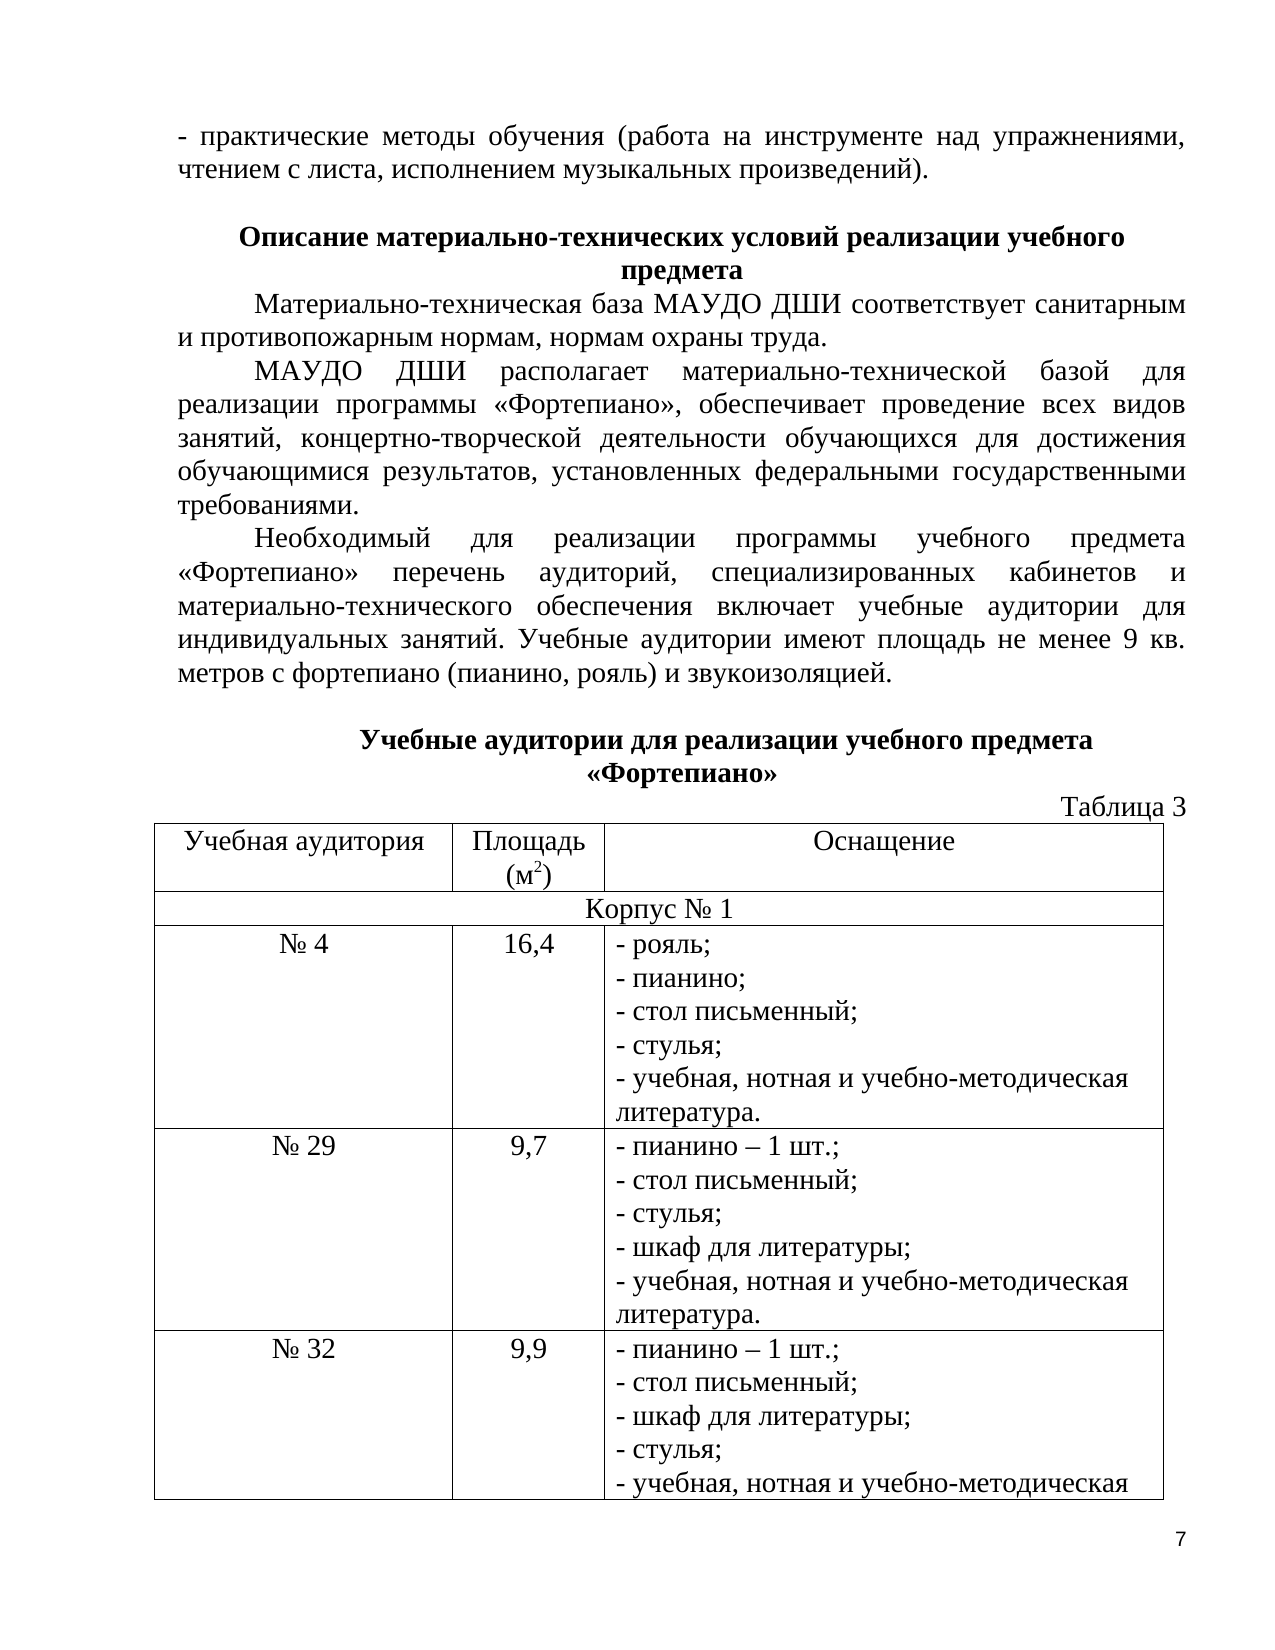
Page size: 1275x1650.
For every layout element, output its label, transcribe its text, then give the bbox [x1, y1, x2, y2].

text Материально-техническая база МАУДО ДШИ соответствует санитарным и противопожарным нормам, нормам охраны труда. [177, 286, 1186, 353]
table_cell - пианино – 1 шт.; - стол письменный; - стулья; - шкаф для литературы; - учебная, нотная и учебно-методическая литература. [605, 1129, 1163, 1330]
table_cell Корпус № 1 [155, 892, 1163, 925]
text Учебные аудитории для реализации учебного предмета «Фортепиано» [177, 722, 1186, 789]
table_header Площадь (м2) [453, 824, 604, 891]
table_cell 16,4 [453, 926, 604, 1127]
table_header Оснащение [605, 824, 1163, 891]
list Описание материально-технических условий реализации учебного предмета [177, 219, 1186, 286]
table_cell 9,7 [453, 1129, 604, 1330]
table_cell 9,9 [453, 1331, 604, 1498]
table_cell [605, 1331, 1163, 1498]
list - практические методы обучения (работа на инструменте над упражнениями, чтением с листа, исполнением музыкальных произведений). [177, 118, 1186, 185]
text МАУДО ДШИ располагает материально-технической базой для реализации программы «Фортепиано», обеспечивает проведение всех видов занятий, концертно-творческой деятельности обучающихся для достижения обучающимися результатов, установленных федеральными государственными требованиями. [177, 353, 1186, 521]
table_cell № 29 [155, 1129, 452, 1330]
text Необходимый для реализации программы учебного предмета «Фортепиано» перечень аудиторий, специализированных кабинетов и материально-технического обеспечения включает учебные аудитории для индивидуальных занятий. Учебные аудитории имеют площадь не менее 9 кв. метров с фортепиано (пианино, рояль) и звукоизоляцией. [177, 521, 1186, 688]
table_cell - рояль; - пианино; - стол письменный; - стулья; - учебная, нотная и учебно-методическая литература. [605, 926, 1163, 1127]
text Таблица 3 [177, 789, 1186, 822]
table_header Учебная аудитория [155, 824, 452, 891]
table_cell № 32 [155, 1331, 452, 1498]
table_cell № 4 [155, 926, 452, 1127]
